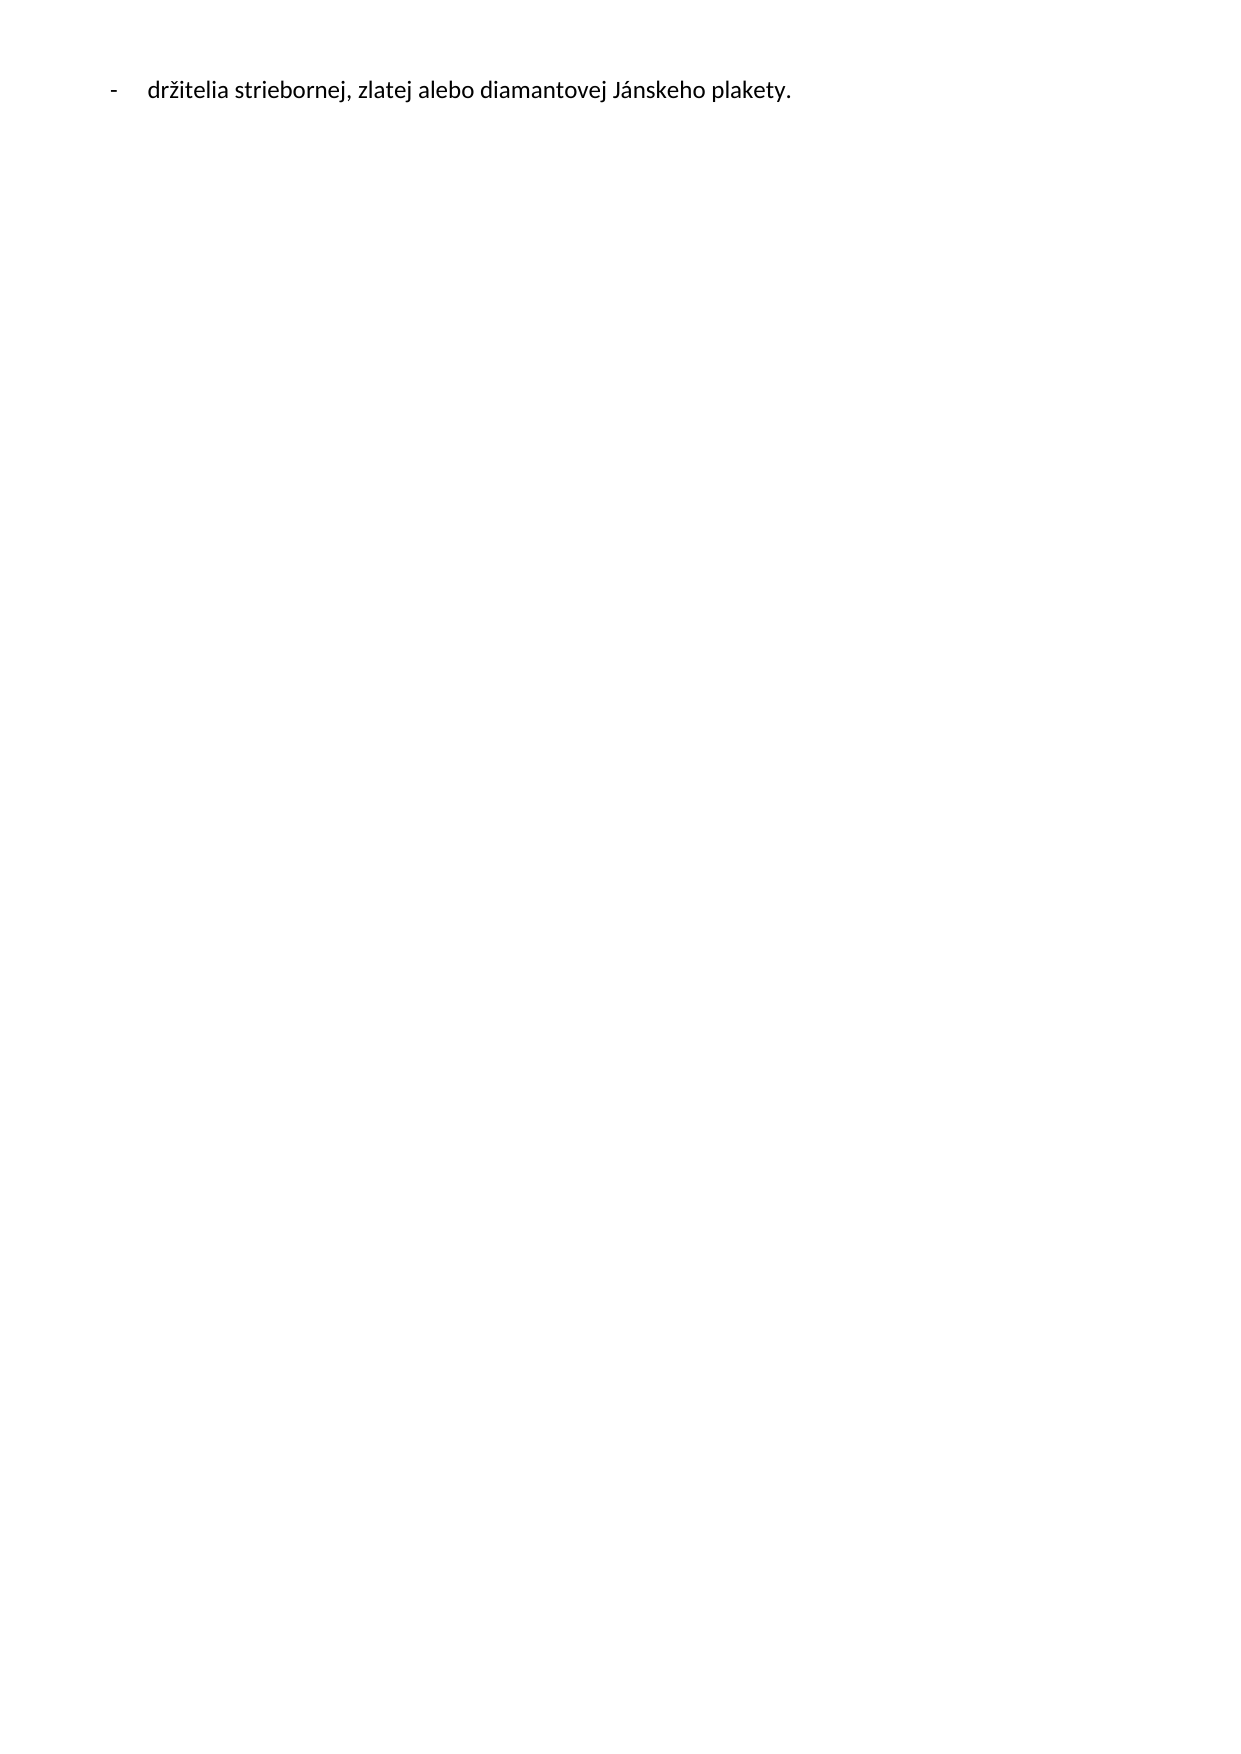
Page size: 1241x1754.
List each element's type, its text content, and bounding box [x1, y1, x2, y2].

list držitelia striebornej, zlatej alebo diamantovej Jánskeho plakety. [110, 74, 1152, 104]
